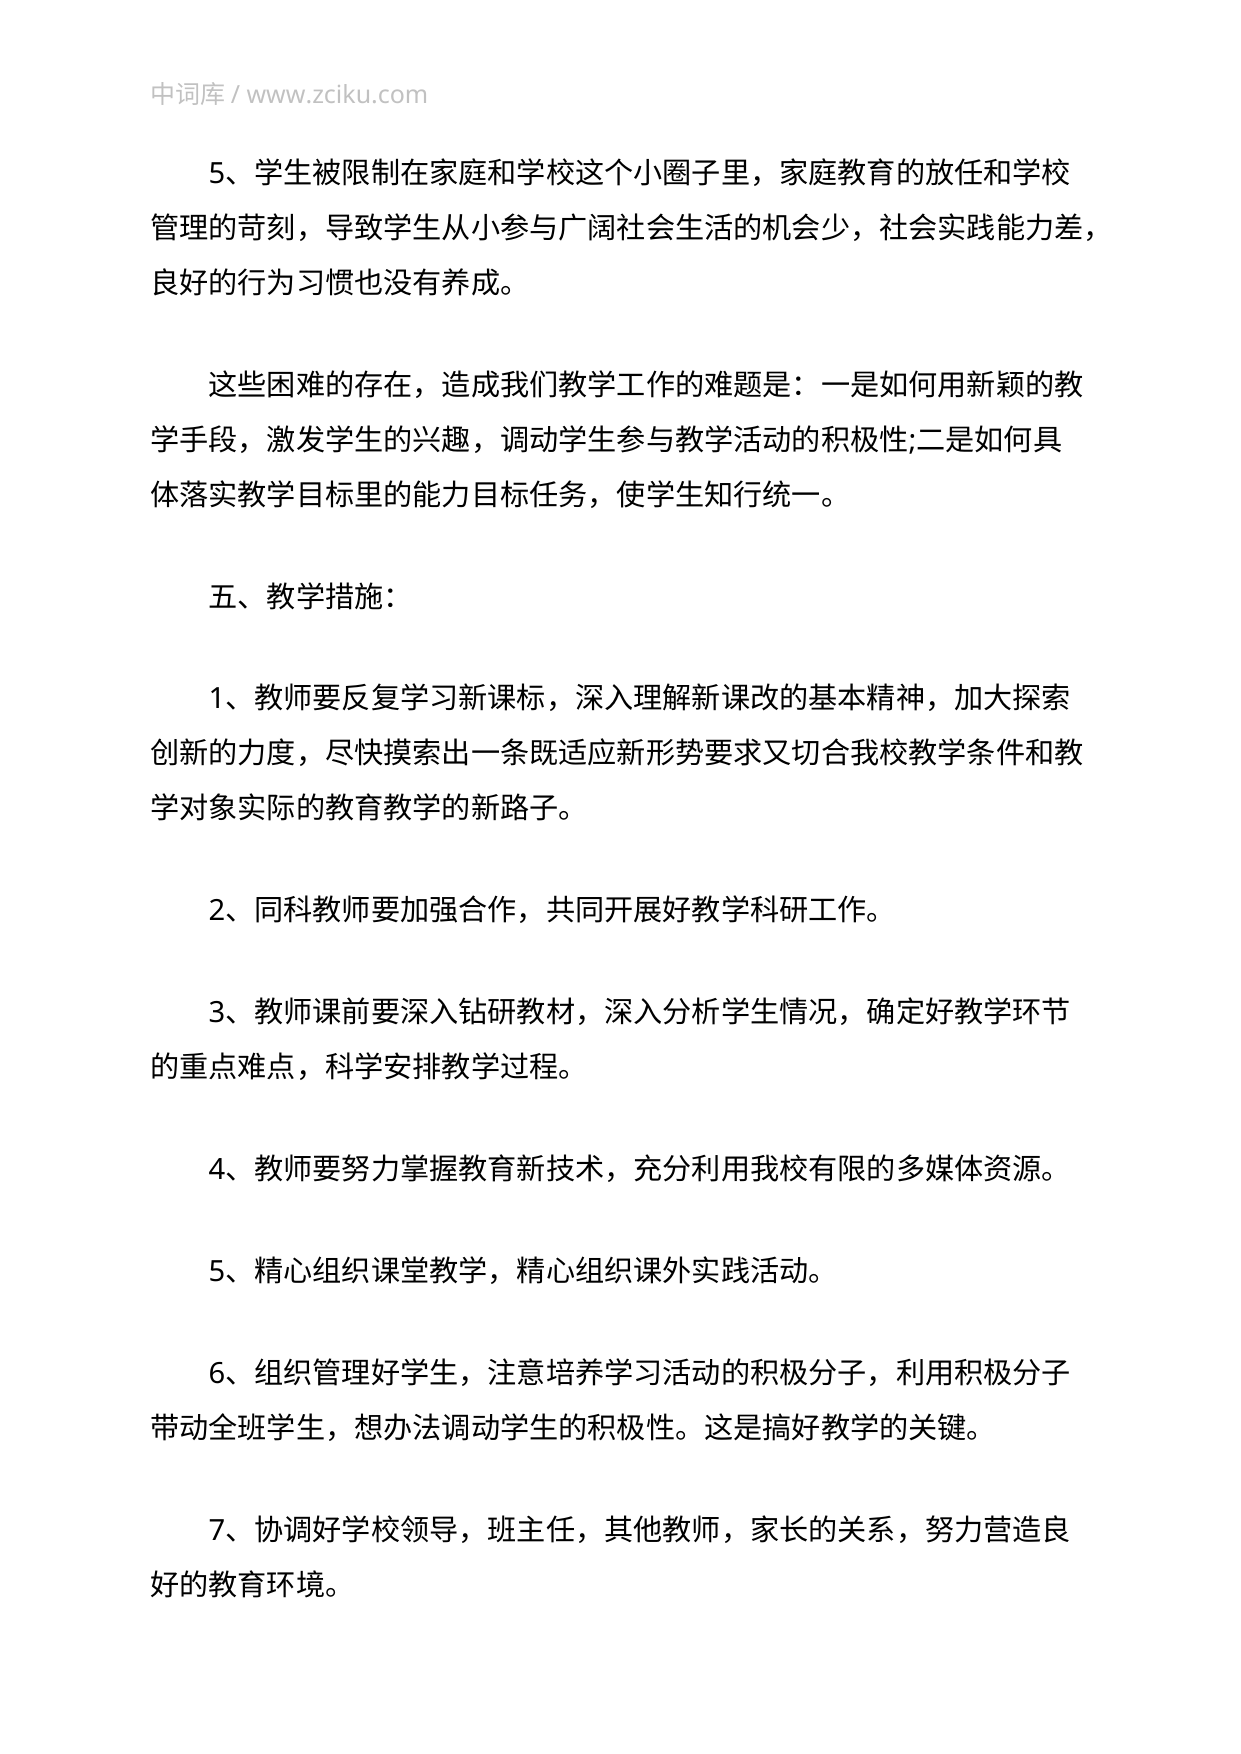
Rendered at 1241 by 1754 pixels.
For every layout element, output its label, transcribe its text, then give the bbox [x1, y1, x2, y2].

text 5、学生被限制在家庭和学校这个小圈子里，家庭教育的放任和学校管理的苛刻，导致学生从小参与广阔社会生活的机会少，社会实践能力差，良好的行为习惯也没有养成。 [150, 150, 1090, 302]
text 1、教师要反复学习新课标，深入理解新课改的基本精神，加大探索创新的力度，尽快摸索出一条既适应新形势要求又切合我校教学条件和教学对象实际的教育教学的新路子。 [150, 675, 1090, 827]
text 4、教师要努力掌握教育新技术，充分利用我校有限的多媒体资源。 [150, 1146, 1090, 1188]
text 2、同科教师要加强合作，共同开展好教学科研工作。 [150, 887, 1090, 929]
text 这些困难的存在，造成我们教学工作的难题是：一是如何用新颖的教学手段，激发学生的兴趣，调动学生参与教学活动的积极性;二是如何具体落实教学目标里的能力目标任务，使学生知行统一。 [150, 362, 1090, 514]
text 7、协调好学校领导，班主任，其他教师，家长的关系，努力营造良好的教育环境。 [150, 1506, 1090, 1603]
text 3、教师课前要深入钻研教材，深入分析学生情况，确定好教学环节的重点难点，科学安排教学过程。 [150, 989, 1090, 1086]
text 5、精心组织课堂教学，精心组织课外实践活动。 [150, 1247, 1090, 1290]
text 6、组织管理好学生，注意培养学习活动的积极分子，利用积极分子带动全班学生，想办法调动学生的积极性。这是搞好教学的关键。 [150, 1349, 1090, 1447]
text 五、教学措施： [150, 573, 1090, 616]
